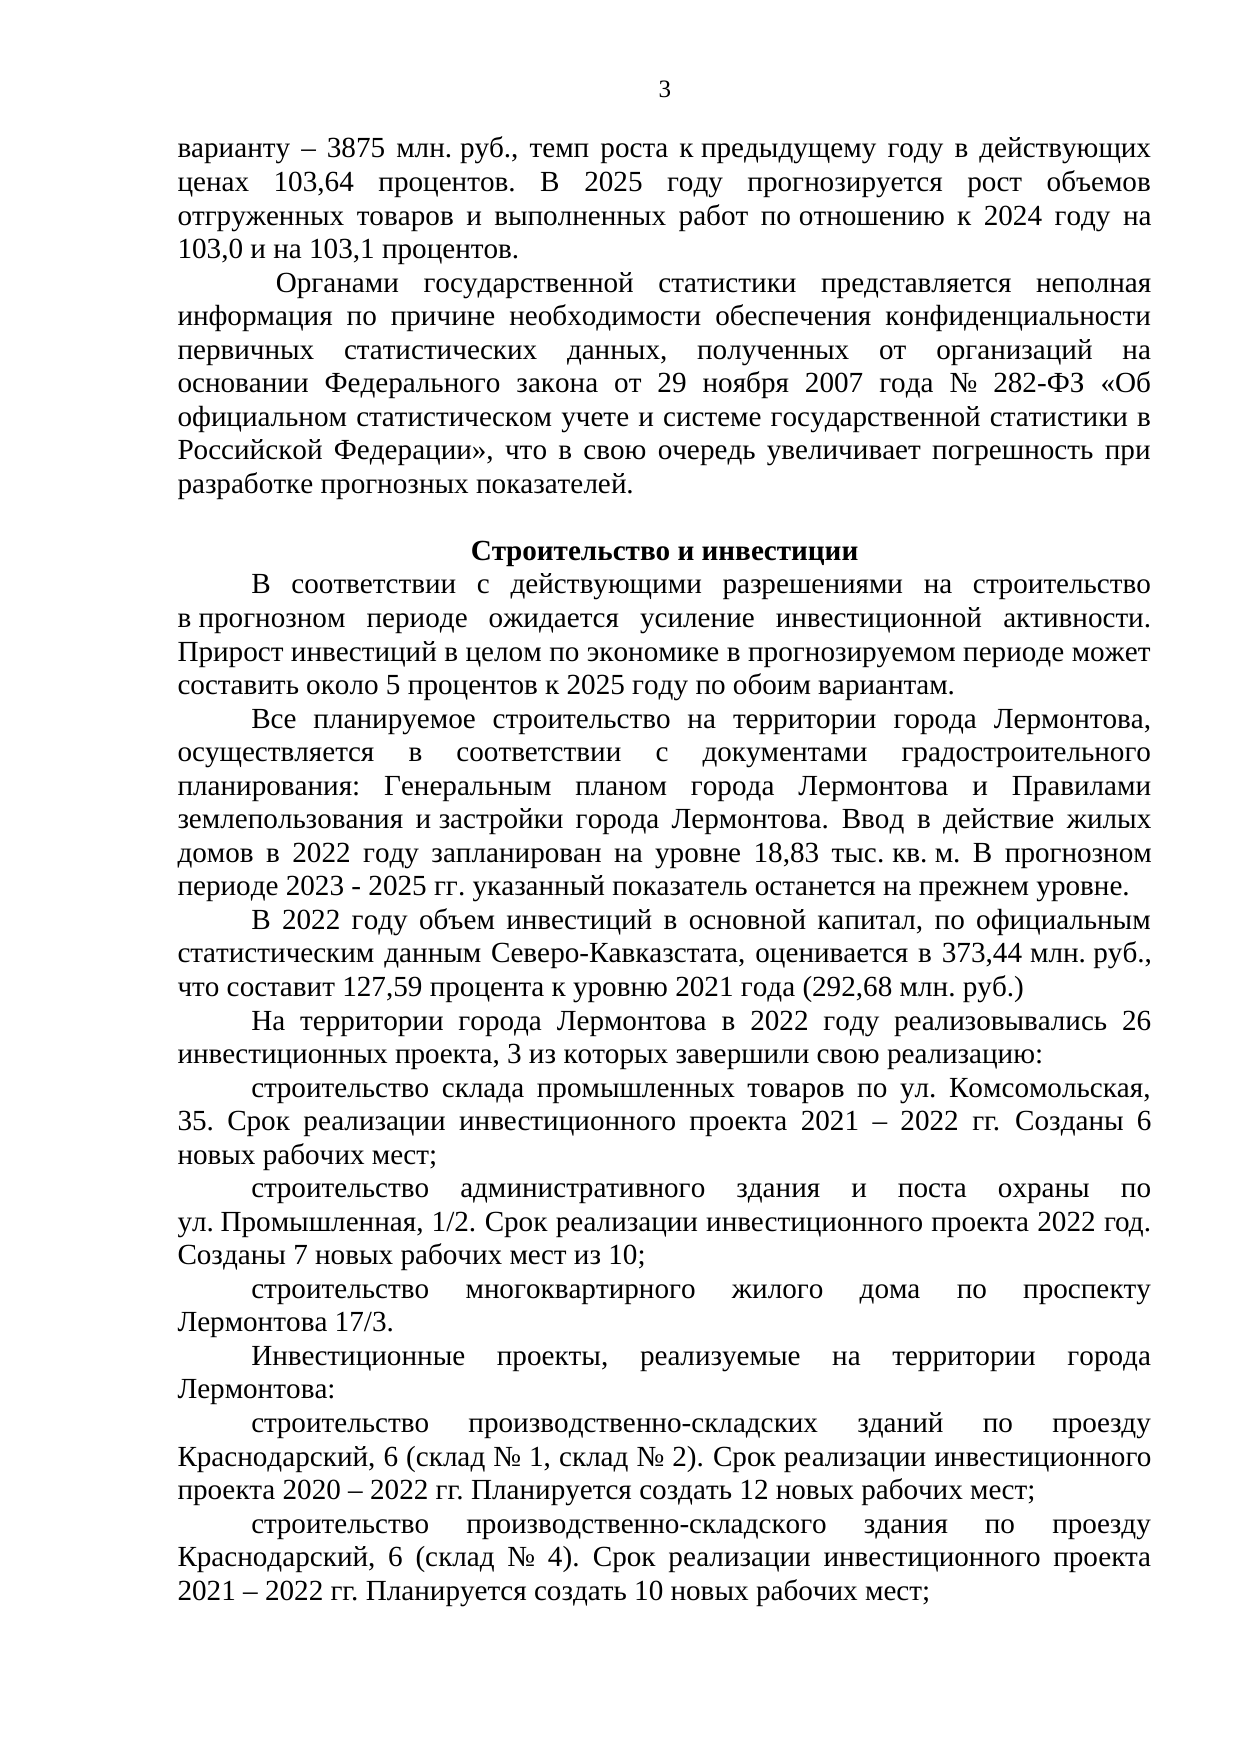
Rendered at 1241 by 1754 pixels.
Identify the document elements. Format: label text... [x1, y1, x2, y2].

text строительство административного здания и поста охраны по ул. Промышленная, 1/2. Срок реализации инвестиционного проекта 2022 год. Созданы 7 новых рабочих мест из 10; [177, 1170, 1152, 1271]
text В 2022 году объем инвестиций в основной капитал, по официальным статистическим данным Северо-Кавказстата, оценивается в 373,44 млн. руб., что составит 127,59 процента к уровню 2021 года (292,68 млн. руб.) [177, 902, 1152, 1003]
text Инвестиционные проекты, реализуемые на территории города Лермонтова: [177, 1338, 1152, 1405]
text строительство производственно-складского здания по проезду Краснодарский, 6 (склад № 4). Срок реализации инвестиционного проекта 2021 – 2022 гг. Планируется создать 10 новых рабочих мест; [177, 1506, 1152, 1606]
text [177, 131, 1152, 265]
text Строительство и инвестиции [177, 533, 1152, 567]
text Все планируемое строительство на территории города Лермонтова, осуществляется в соответствии с документами градостроительного планирования: Генеральным планом города Лермонтова и Правилами землепользования и застройки города Лермонтова. Ввод в действие жилых домов в 2022 году запланирован на уровне 18,83 тыс. кв. м. В прогнозном периоде 2023 - 2025 гг. указанный показатель останется на прежнем уровне. [177, 701, 1152, 902]
text строительство многоквартирного жилого дома по проспекту Лермонтова 17/3. [177, 1271, 1152, 1338]
text строительство склада промышленных товаров по ул. Комсомольская, 35. Срок реализации инвестиционного проекта 2021 – 2022 гг. Созданы 6 новых рабочих мест; [177, 1070, 1152, 1170]
text строительство производственно-складских зданий по проезду Краснодарский, 6 (склад № 1, склад № 2). Срок реализации инвестиционного проекта 2020 – 2022 гг. Планируется создать 12 новых рабочих мест; [177, 1405, 1152, 1506]
text В соответствии с действующими разрешениями на строительство в прогнозном периоде ожидается усиление инвестиционной активности. Прирост инвестиций в целом по экономике в прогнозируемом периоде может составить около 5 процентов к 2025 году по обоим вариантам. [177, 567, 1152, 701]
text Органами государственной статистики представляется неполная информация по причине необходимости обеспечения конфиденциальности первичных статистических данных, полученных от организаций на основании Федерального закона от 29 ноября 2007 года № 282-ФЗ «Об официальном статистическом учете и системе государственной статистики в Российской Федерации», что в свою очередь увеличивает погрешность при разработке прогнозных показателей. [177, 265, 1152, 499]
text На территории города Лермонтова в 2022 году реализовывались 26 инвестиционных проекта, 3 из которых завершили свою реализацию: [177, 1003, 1152, 1070]
